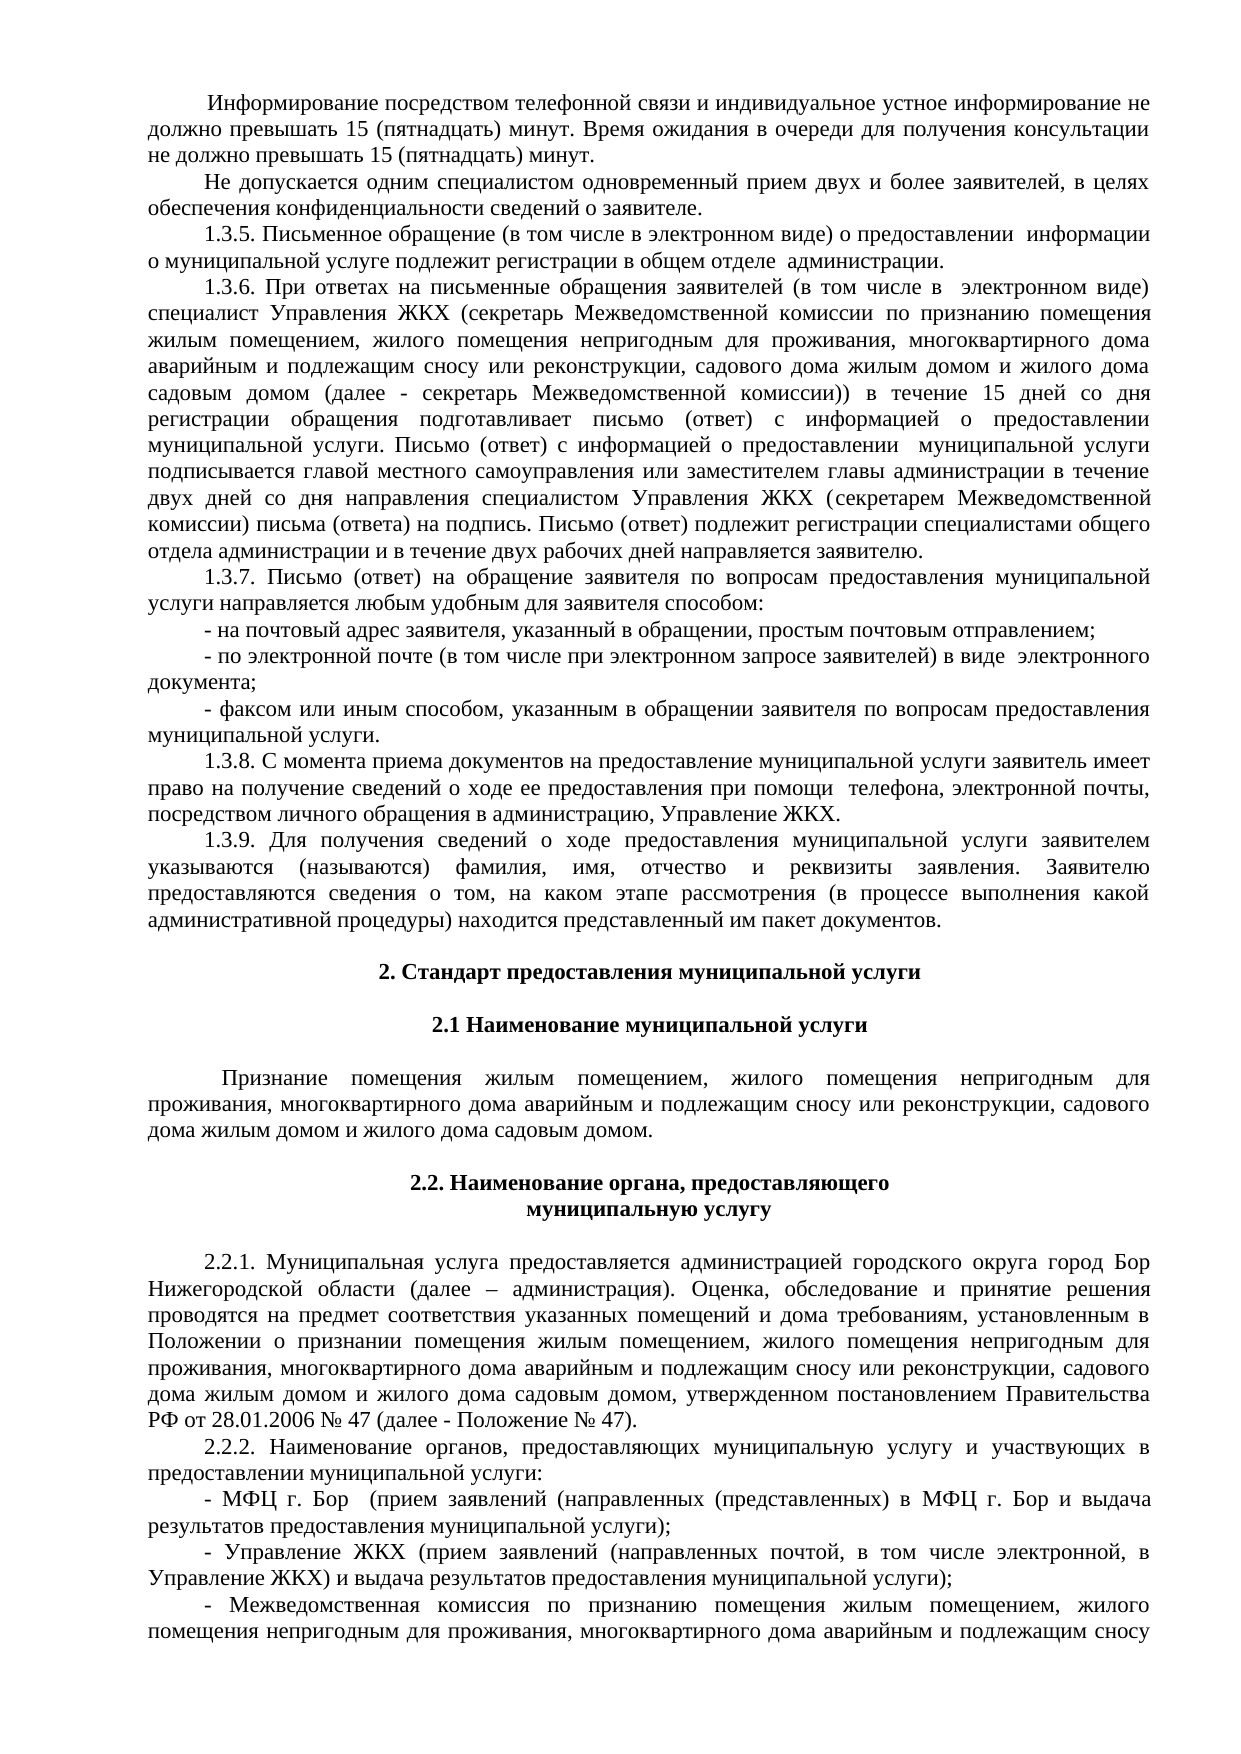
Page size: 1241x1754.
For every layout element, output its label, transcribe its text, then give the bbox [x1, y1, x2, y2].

text - на почтовый адрес заявителя, указанный в обращении, простым почтовым отправлением; [148, 616, 1152, 642]
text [148, 1591, 1152, 1643]
text 2.2. Наименование органа, предоставляющего [148, 1169, 1152, 1196]
text 1.3.7. Письмо (ответ) на обращение заявителя по вопросам предоставления муниципальной услуги направляется любым удобным для заявителя способом: [148, 563, 1152, 616]
text - Управление ЖКХ (прием заявлений (направленных почтой, в том числе электронной, в Управление ЖКХ) и выдача результатов предоставления муниципальной услуги); [148, 1538, 1152, 1591]
text 1.3.6. При ответах на письменные обращения заявителей (в том числе в электронном виде) специалист Управления ЖКХ (секретарь Межведомственной комиссии по признанию помещения жилым помещением, жилого помещения непригодным для проживания, многоквартирного дома аварийным и подлежащим сносу или реконструкции, садового дома жилым домом и жилого дома садовым домом (далее - секретарь Межведомственной комиссии)) в течение 15 дней со дня регистрации обращения подготавливает письмо (ответ) с информацией о предоставлении муниципальной услуги. Письмо (ответ) с информацией о предоставлении муниципальной услуги подписывается главой местного самоуправления или заместителем главы администрации в течение двух дней со дня направления специалистом Управления ЖКХ (секретарем Межведомственной комиссии) письма (ответа) на подпись. Письмо (ответ) подлежит регистрации специалистами общего отдела администрации и в течение двух рабочих дней направляется заявителю. [148, 273, 1152, 563]
text 1.3.5. Письменное обращение (в том числе в электронном виде) о предоставлении информации о муниципальной услуге подлежит регистрации в общем отделе администрации. [148, 220, 1152, 273]
text Признание помещения жилым помещением, жилого помещения непригодным для проживания, многоквартирного дома аварийным и подлежащим сносу или реконструкции, садового дома жилым домом и жилого дома садовым домом. [148, 1064, 1152, 1143]
text - факсом или иным способом, указанным в обращении заявителя по вопросам предоставления муниципальной услуги. [148, 695, 1152, 747]
text 1.3.8. С момента приема документов на предоставление муниципальной услуги заявитель имеет право на получение сведений о ходе ее предоставления при помощи телефона, электронной почты, посредством личного обращения в администрацию, Управление ЖКХ. [148, 747, 1152, 827]
text 2.2.2. Наименование органов, предоставляющих муниципальную услугу и участвующих в предоставлении муниципальной услуги: [148, 1433, 1152, 1485]
text муниципальную услугу [146, 1196, 1152, 1222]
text 2.2.1. Муниципальная услуга предоставляется администрацией городского округа город Бор Нижегородской области (далее – администрация). Оценка, обследование и принятие решения проводятся на предмет соответствия указанных помещений и дома требованиям, установленным в Положении о признании помещения жилым помещением, жилого помещения непригодным для проживания, многоквартирного дома аварийным и подлежащим сносу или реконструкции, садового дома жилым домом и жилого дома садовым домом, утвержденном постановлением Правительства РФ от 28.01.2006 № 47 (далее - Положение № 47). [148, 1248, 1152, 1433]
text 1.3.9. Для получения сведений о ходе предоставления муниципальной услуги заявителем указываются (называются) фамилия, имя, отчество и реквизиты заявления. Заявителю предоставляются сведения о том, на каком этапе рассмотрения (в процессе выполнения какой административной процедуры) находится представленный им пакет документов. [148, 827, 1152, 932]
text Информирование посредством телефонной связи и индивидуальное устное информирование не должно превышать 15 (пятнадцать) минут. Время ожидания в очереди для получения консультации не должно превышать 15 (пятнадцать) минут. [148, 89, 1152, 168]
text 2. Стандарт предоставления муниципальной услуги [148, 958, 1152, 985]
text 2.1 Наименование муниципальной услуги [148, 1011, 1152, 1037]
text Не допускается одним специалистом одновременный прием двух и более заявителей, в целях обеспечения конфиденциальности сведений о заявителе. [148, 168, 1152, 220]
text - МФЦ г. Бор (прием заявлений (направленных (представленных) в МФЦ г. Бор и выдача результатов предоставления муниципальной услуги); [148, 1485, 1152, 1538]
text - по электронной почте (в том числе при электронном запросе заявителей) в виде электронного документа; [148, 642, 1152, 695]
